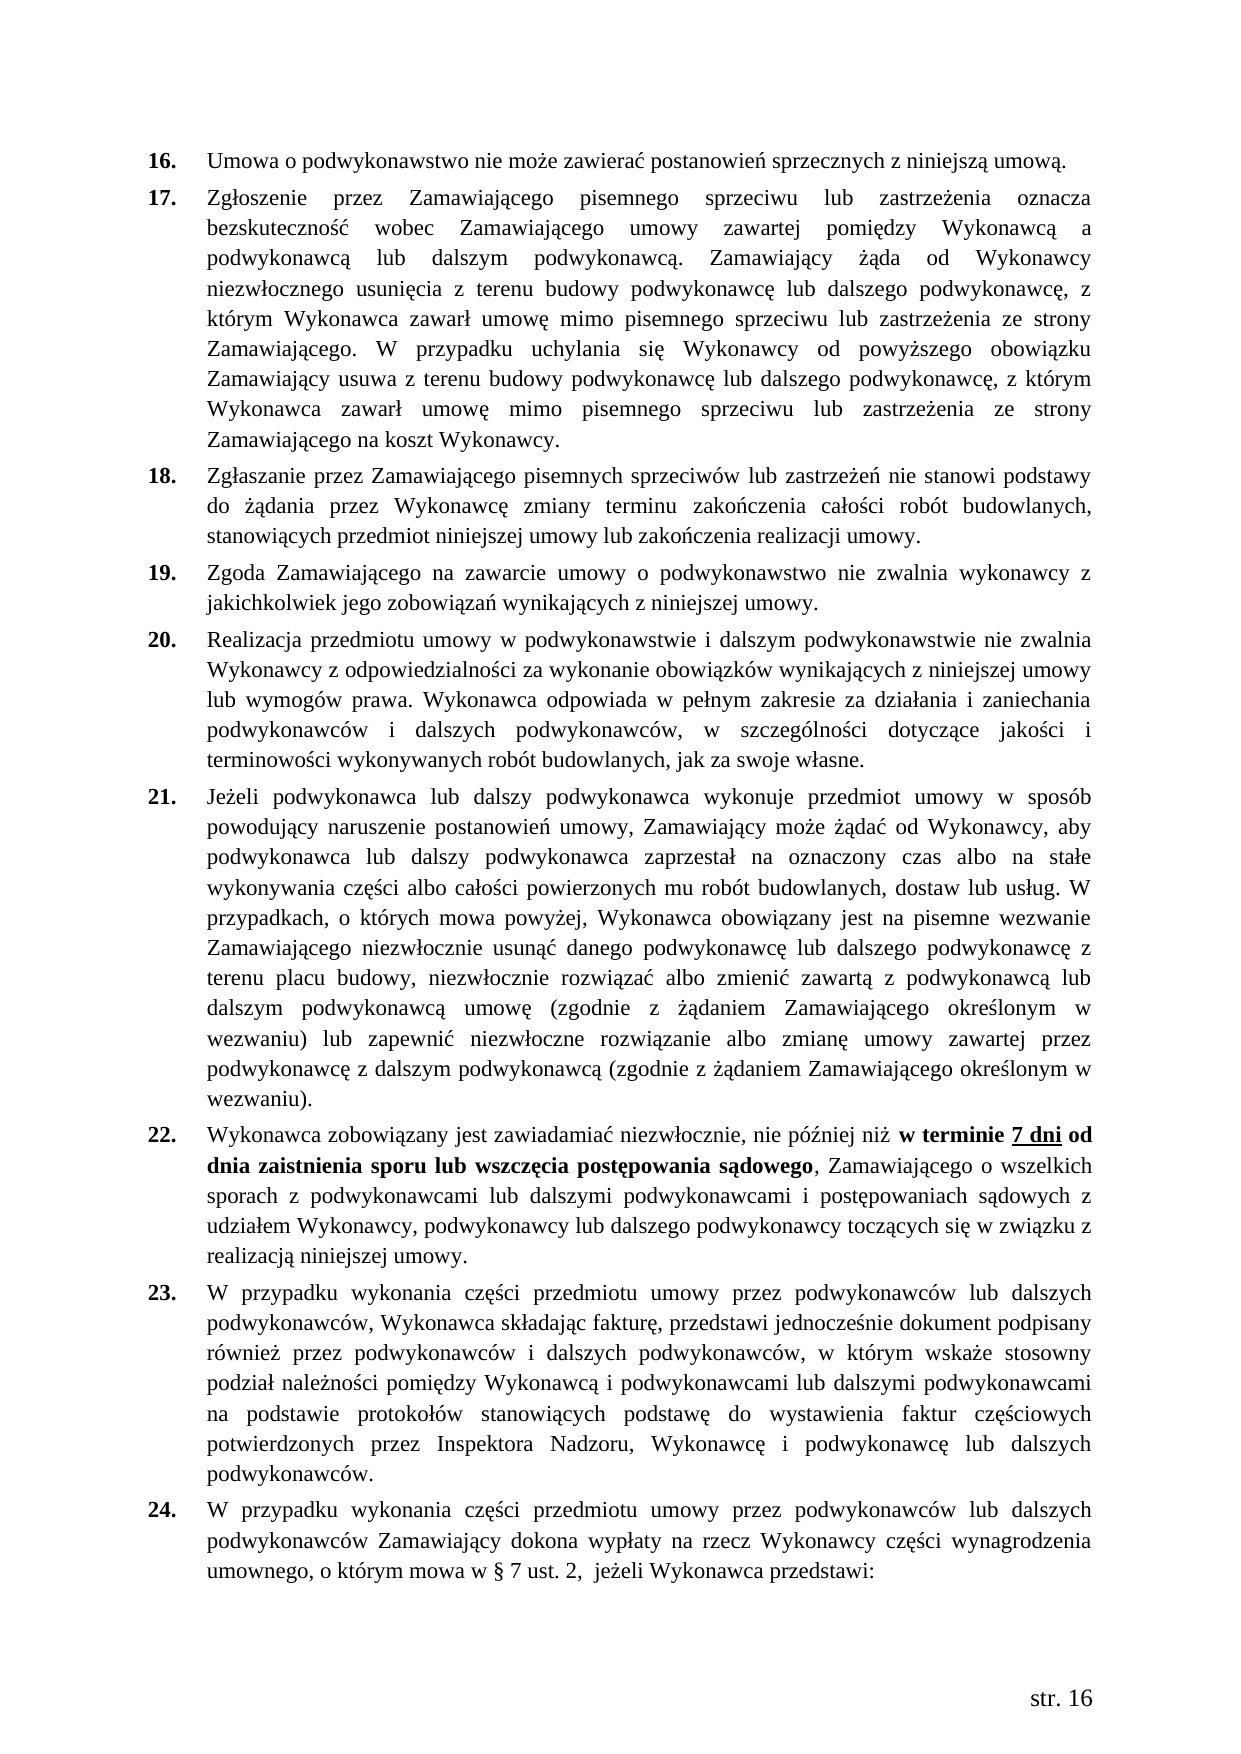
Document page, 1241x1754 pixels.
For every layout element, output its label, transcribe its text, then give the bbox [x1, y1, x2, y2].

list Umowa o podwykonawstwo nie może zawierać postanowień sprzecznych z niniejszą umową. [148, 148, 1093, 174]
list Zgłaszanie przez Zamawiającego pisemnych sprzeciwów lub zastrzeżeń nie stanowi podstawy do żądania przez Wykonawcę zmiany terminu zakończenia całości robót budowlanych, stanowiących przedmiot niniejszej umowy lub zakończenia realizacji umowy. [148, 462, 1093, 549]
list Wykonawca zobowiązany jest zawiadamiać niezwłocznie, nie później niż w terminie 7 dni od dnia zaistnienia sporu lub wszczęcia postępowania sądowego, Zamawiającego o wszelkich sporach z podwykonawcami lub dalszymi podwykonawcami i postępowaniach sądowych z udziałem Wykonawcy, podwykonawcy lub dalszego podwykonawcy toczących się w związku z realizacją niniejszej umowy. [148, 1122, 1093, 1269]
list Zgłoszenie przez Zamawiającego pisemnego sprzeciwu lub zastrzeżenia oznacza bezskuteczność wobec Zamawiającego umowy zawartej pomiędzy Wykonawcą a podwykonawcą lub dalszym podwykonawcą. Zamawiający żąda od Wykonawcy niezwłocznego usunięcia z terenu budowy podwykonawcę lub dalszego podwykonawcę, z którym Wykonawca zawarł umowę mimo pisemnego sprzeciwu lub zastrzeżenia ze strony Zamawiającego. W przypadku uchylania się Wykonawcy od powyższego obowiązku Zamawiający usuwa z terenu budowy podwykonawcę lub dalszego podwykonawcę, z którym Wykonawca zawarł umowę mimo pisemnego sprzeciwu lub zastrzeżenia ze strony Zamawiającego na koszt Wykonawcy. [148, 184, 1093, 452]
list Jeżeli podwykonawca lub dalszy podwykonawca wykonuje przedmiot umowy w sposób powodujący naruszenie postanowień umowy, Zamawiający może żądać od Wykonawcy, aby podwykonawca lub dalszy podwykonawca zaprzestał na oznaczony czas albo na stałe wykonywania części albo całości powierzonych mu robót budowlanych, dostaw lub usług. W przypadkach, o których mowa powyżej, Wykonawca obowiązany jest na pisemne wezwanie Zamawiającego niezwłocznie usunąć danego podwykonawcę lub dalszego podwykonawcę z terenu placu budowy, niezwłocznie rozwiązać albo zmienić zawartą z podwykonawcą lub dalszym podwykonawcą umowę (zgodnie z żądaniem Zamawiającego określonym w wezwaniu) lub zapewnić niezwłoczne rozwiązanie albo zmianę umowy zawartej przez podwykonawcę z dalszym podwykonawcą (zgodnie z żądaniem Zamawiającego określonym w wezwaniu). [148, 783, 1093, 1111]
list Zgoda Zamawiającego na zawarcie umowy o podwykonawstwo nie zwalnia wykonawcy z jakichkolwiek jego zobowiązań wynikających z niniejszej umowy. [148, 559, 1093, 616]
list W przypadku wykonania części przedmiotu umowy przez podwykonawców lub dalszych podwykonawców, Wykonawca składając fakturę, przedstawi jednocześnie dokument podpisany również przez podwykonawców i dalszych podwykonawców, w którym wskaże stosowny podział należności pomiędzy Wykonawcą i podwykonawcami lub dalszymi podwykonawcami na podstawie protokołów stanowiących podstawę do wystawienia faktur częściowych potwierdzonych przez Inspektora Nadzoru, Wykonawcę i podwykonawcę lub dalszych podwykonawców. [148, 1279, 1093, 1486]
list Realizacja przedmiotu umowy w podwykonawstwie i dalszym podwykonawstwie nie zwalnia Wykonawcy z odpowiedzialności za wykonanie obowiązków wynikających z niniejszej umowy lub wymogów prawa. Wykonawca odpowiada w pełnym zakresie za działania i zaniechania podwykonawców i dalszych podwykonawców, w szczególności dotyczące jakości i terminowości wykonywanych robót budowlanych, jak za swoje własne. [148, 626, 1093, 773]
list W przypadku wykonania części przedmiotu umowy przez podwykonawców lub dalszych podwykonawców Zamawiający dokona wypłaty na rzecz Wykonawcy części wynagrodzenia umownego, o którym mowa w § 7 ust. 2, jeżeli Wykonawca przedstawi: [148, 1497, 1093, 1583]
